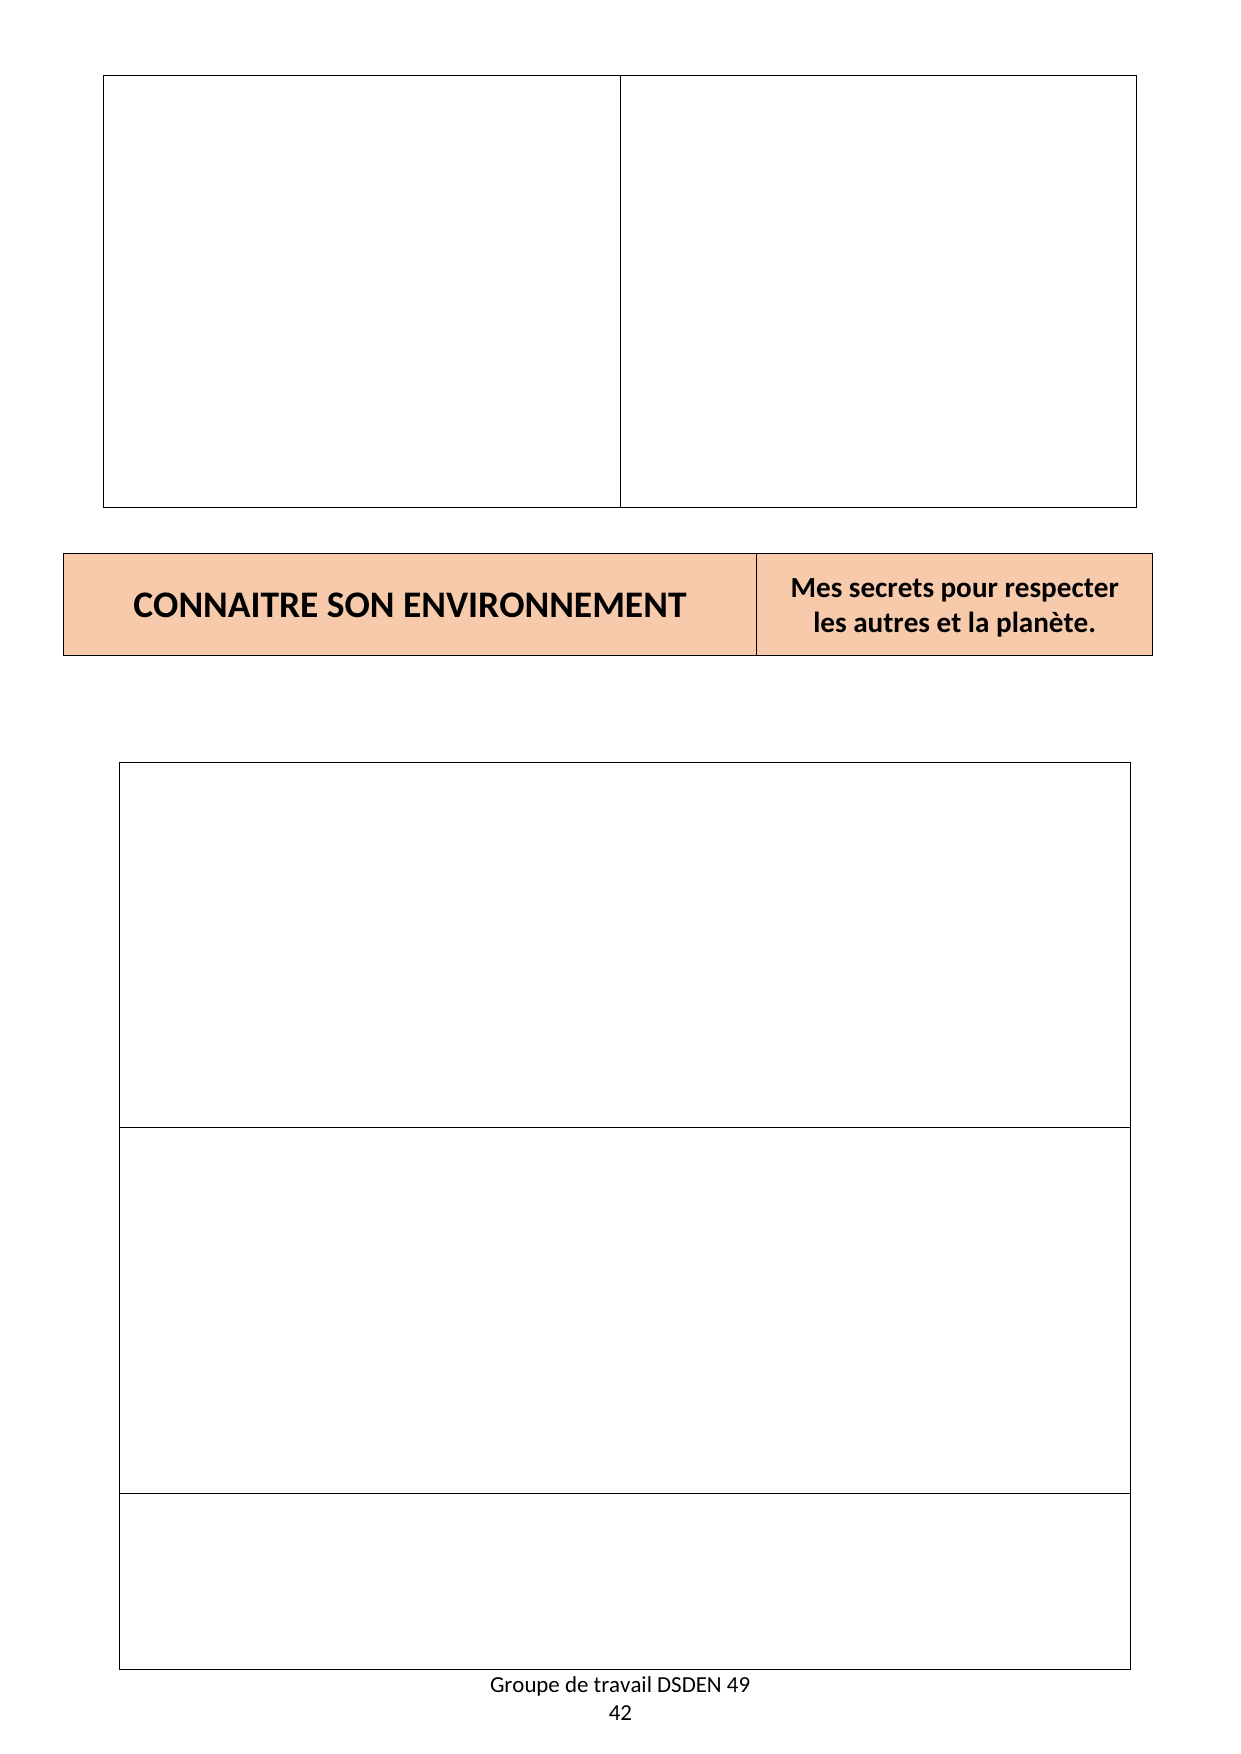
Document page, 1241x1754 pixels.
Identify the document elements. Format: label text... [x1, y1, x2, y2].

table_cell [621, 76, 1136, 507]
table_cell [104, 76, 620, 507]
table_header CONNAITRE SON ENVIRONNEMENT [64, 554, 756, 655]
table_header Mes secrets pour respecter les autres et la planète. [757, 554, 1152, 655]
table_header [120, 763, 1130, 1127]
table_cell [120, 1494, 1130, 1669]
table_cell [120, 1128, 1130, 1492]
